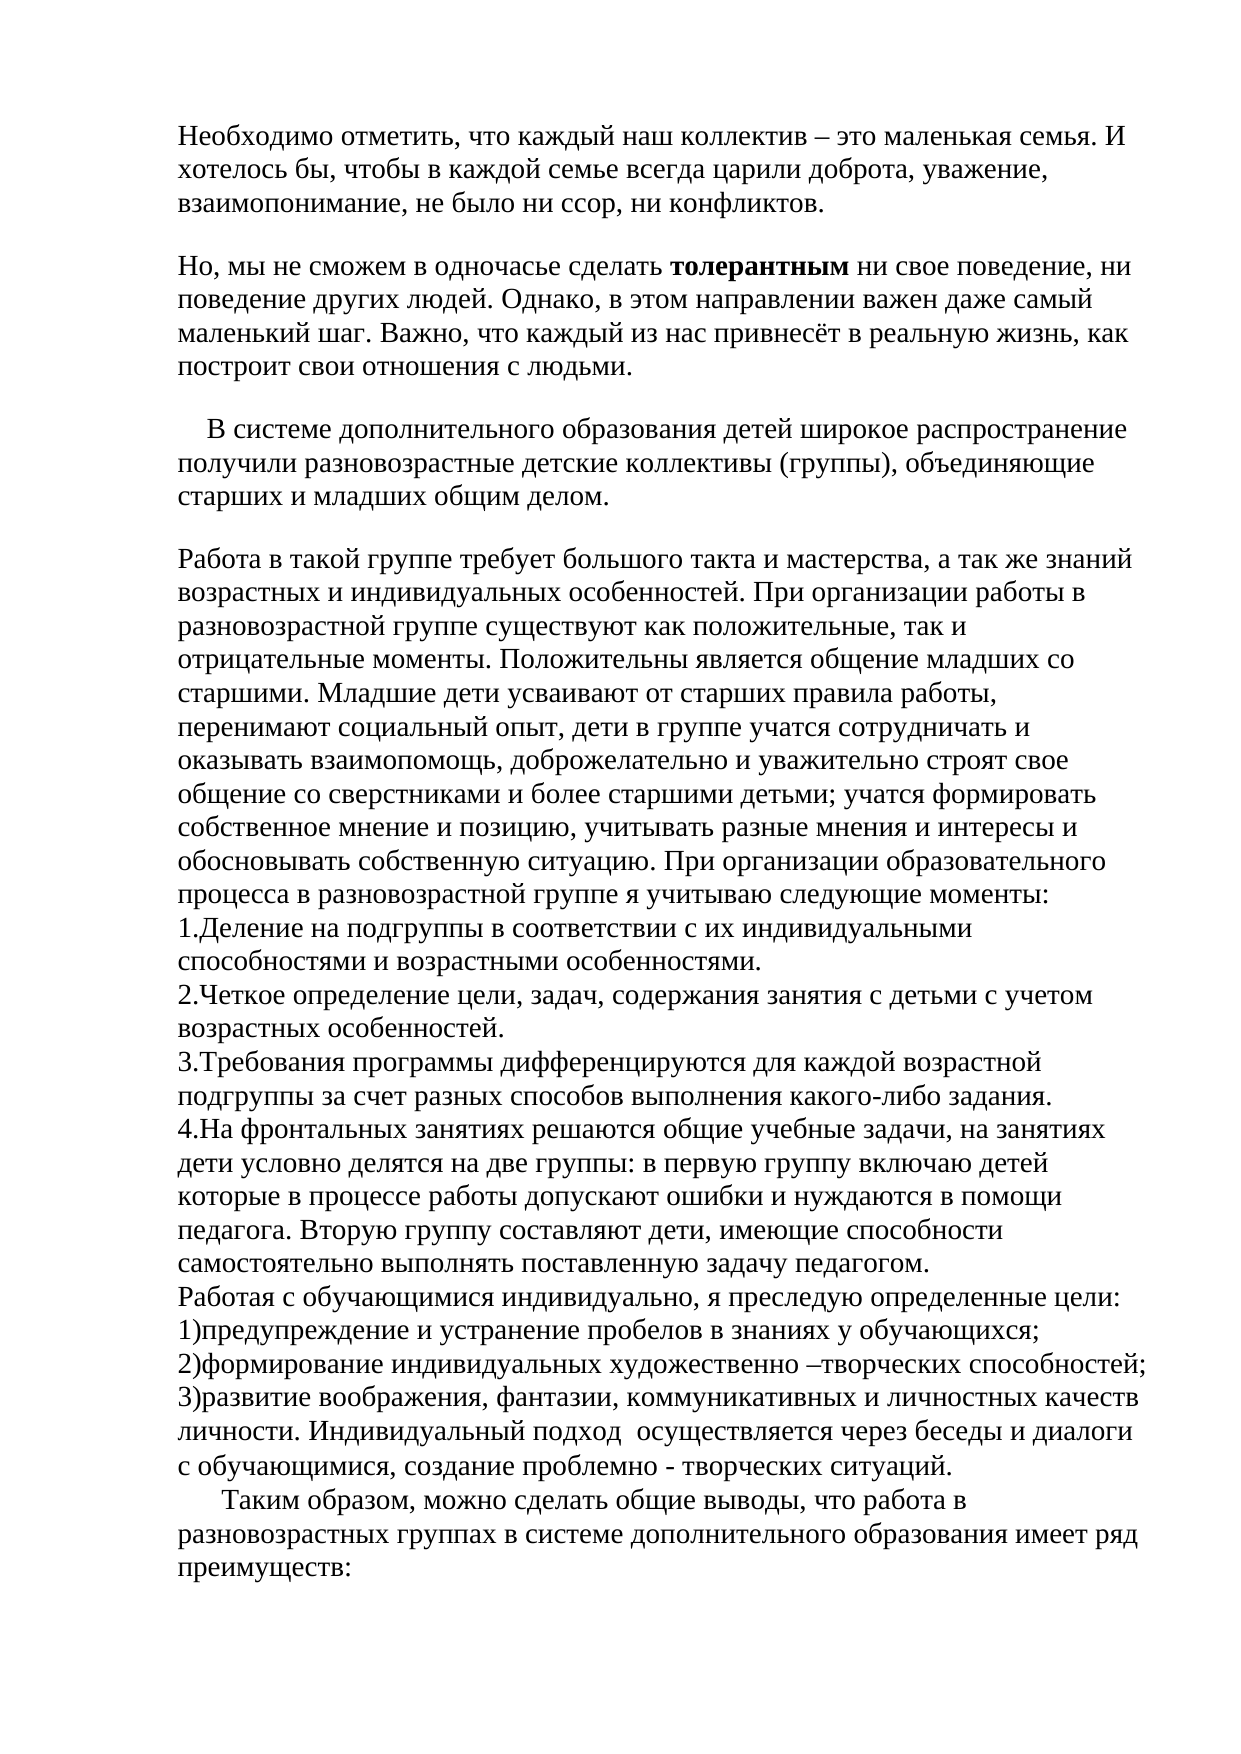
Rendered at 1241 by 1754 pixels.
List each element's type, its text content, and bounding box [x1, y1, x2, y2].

list Стремись учитывать интересы других. [266, 181, 1152, 214]
text Но, мы не сможем в одночасье сделать толерантным ни свое поведение, ни поведение других людей. Однако, в этом направлении важен даже самый маленький шаг. Важно, что каждый из нас привнесёт в реальную жизнь, как построит свои отношения с людьми. [177, 373, 1152, 507]
text 3.Требования программы дифференцируются для каждой возрастной подгруппы за счет разных способов выполнения какого-либо задания. [177, 1169, 1152, 1237]
text Работая с обучающимися индивидуально, я преследую определенные цели: 1)предупреждение и устранение пробелов в знаниях у обучающихся; 2)формирование индивидуальных художественно –творческих способностей; 3)развитие воображения, фантазии, коммуникативных и личностных качеств личности. Индивидуальный подход осуществляется через беседы и диалоги с обучающимися, создание проблемно - творческих ситуаций. [177, 1404, 1152, 1608]
text 2.Четкое определение цели, задач, содержания занятия с детьми с учетом возрастных особенностей. [177, 1102, 1152, 1169]
text В системе дополнительного образования детей широкое распространение получили разновозрастные детские коллективы (группы), объединяющие старших и младших общим делом. [177, 537, 1152, 637]
text 1.Деление на подгруппы в соответствии с их индивидуальными способностями и возрастными особенностями. [177, 1035, 1152, 1102]
text Работа в такой группе требует большого такта и мастерства, а так же знаний возрастных и индивидуальных особенностей. При организации работы в разновозрастной группе существуют как положительные, так и отрицательные моменты. Положительны является общение младших со старшими. Младшие дети усваивают от старших правила работы, перенимают социальный опыт, дети в группе учатся сотрудничать и оказывать взаимопомощь, доброжелательно и уважительно строят свое общение со сверстниками и более старшими детьми; учатся формировать собственное мнение и позицию, учитывать разные мнения и интересы и обосновывать собственную ситуацию. При организации образовательного процесса в разновозрастной группе я учитываю следующие моменты: [177, 666, 1152, 1035]
text Необходимо отметить, что каждый наш коллектив – это маленькая семья. И хотелось бы, чтобы в каждой семье всегда царили доброта, уважение, взаимопонимание, не было ни ссор, ни конфликтов. [177, 243, 1152, 344]
text 4.На фронтальных занятиях решаются общие учебные задачи, на занятиях дети условно делятся на две группы: в первую группу включаю детей которые в процессе работы допускают ошибки и нуждаются в помощи педагога. Вторую группу составляют дети, имеющие способности самостоятельно выполнять поставленную задачу педагогом. [177, 1237, 1152, 1404]
list Будь готовым признать правоту другого. [266, 118, 1152, 152]
